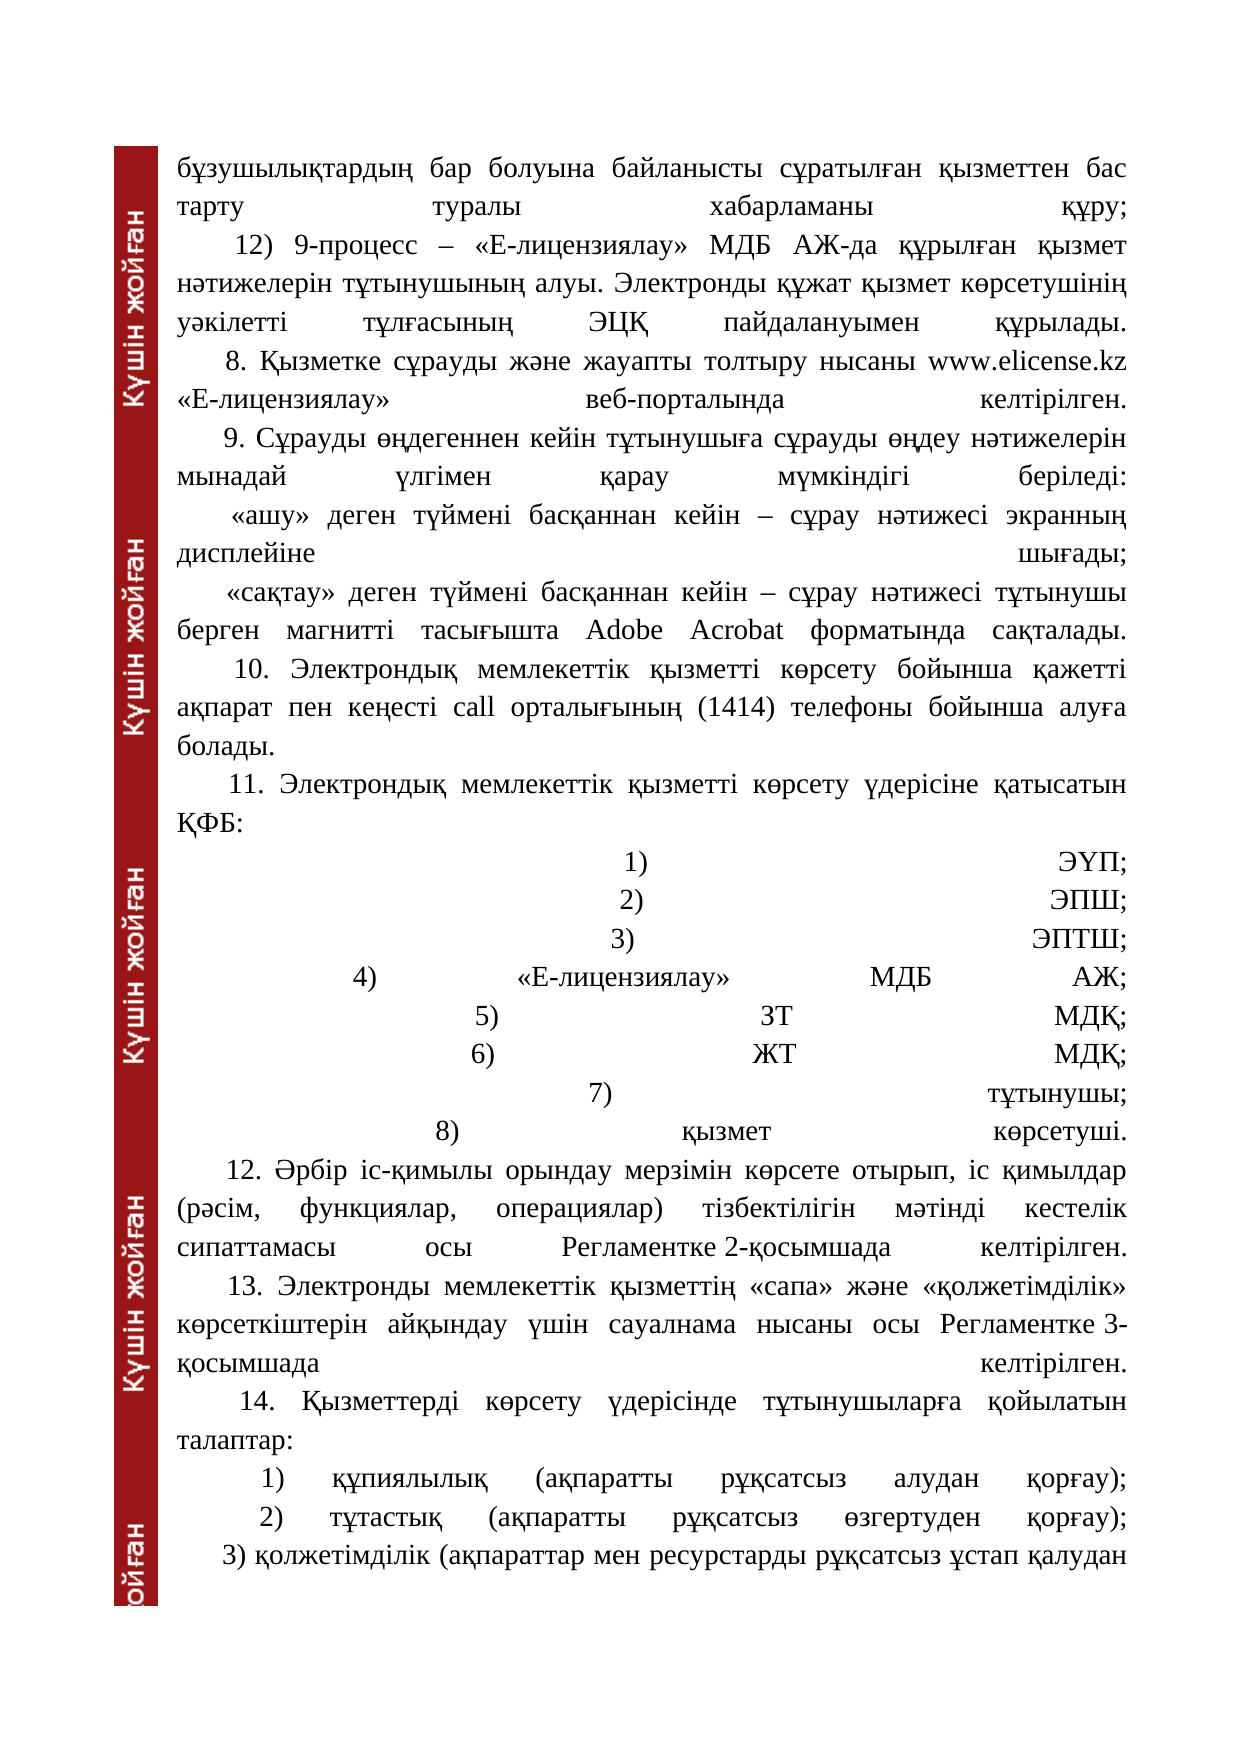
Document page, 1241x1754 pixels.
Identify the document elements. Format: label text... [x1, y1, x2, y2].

picture [114, 1571, 158, 1606]
picture [114, 146, 158, 150]
